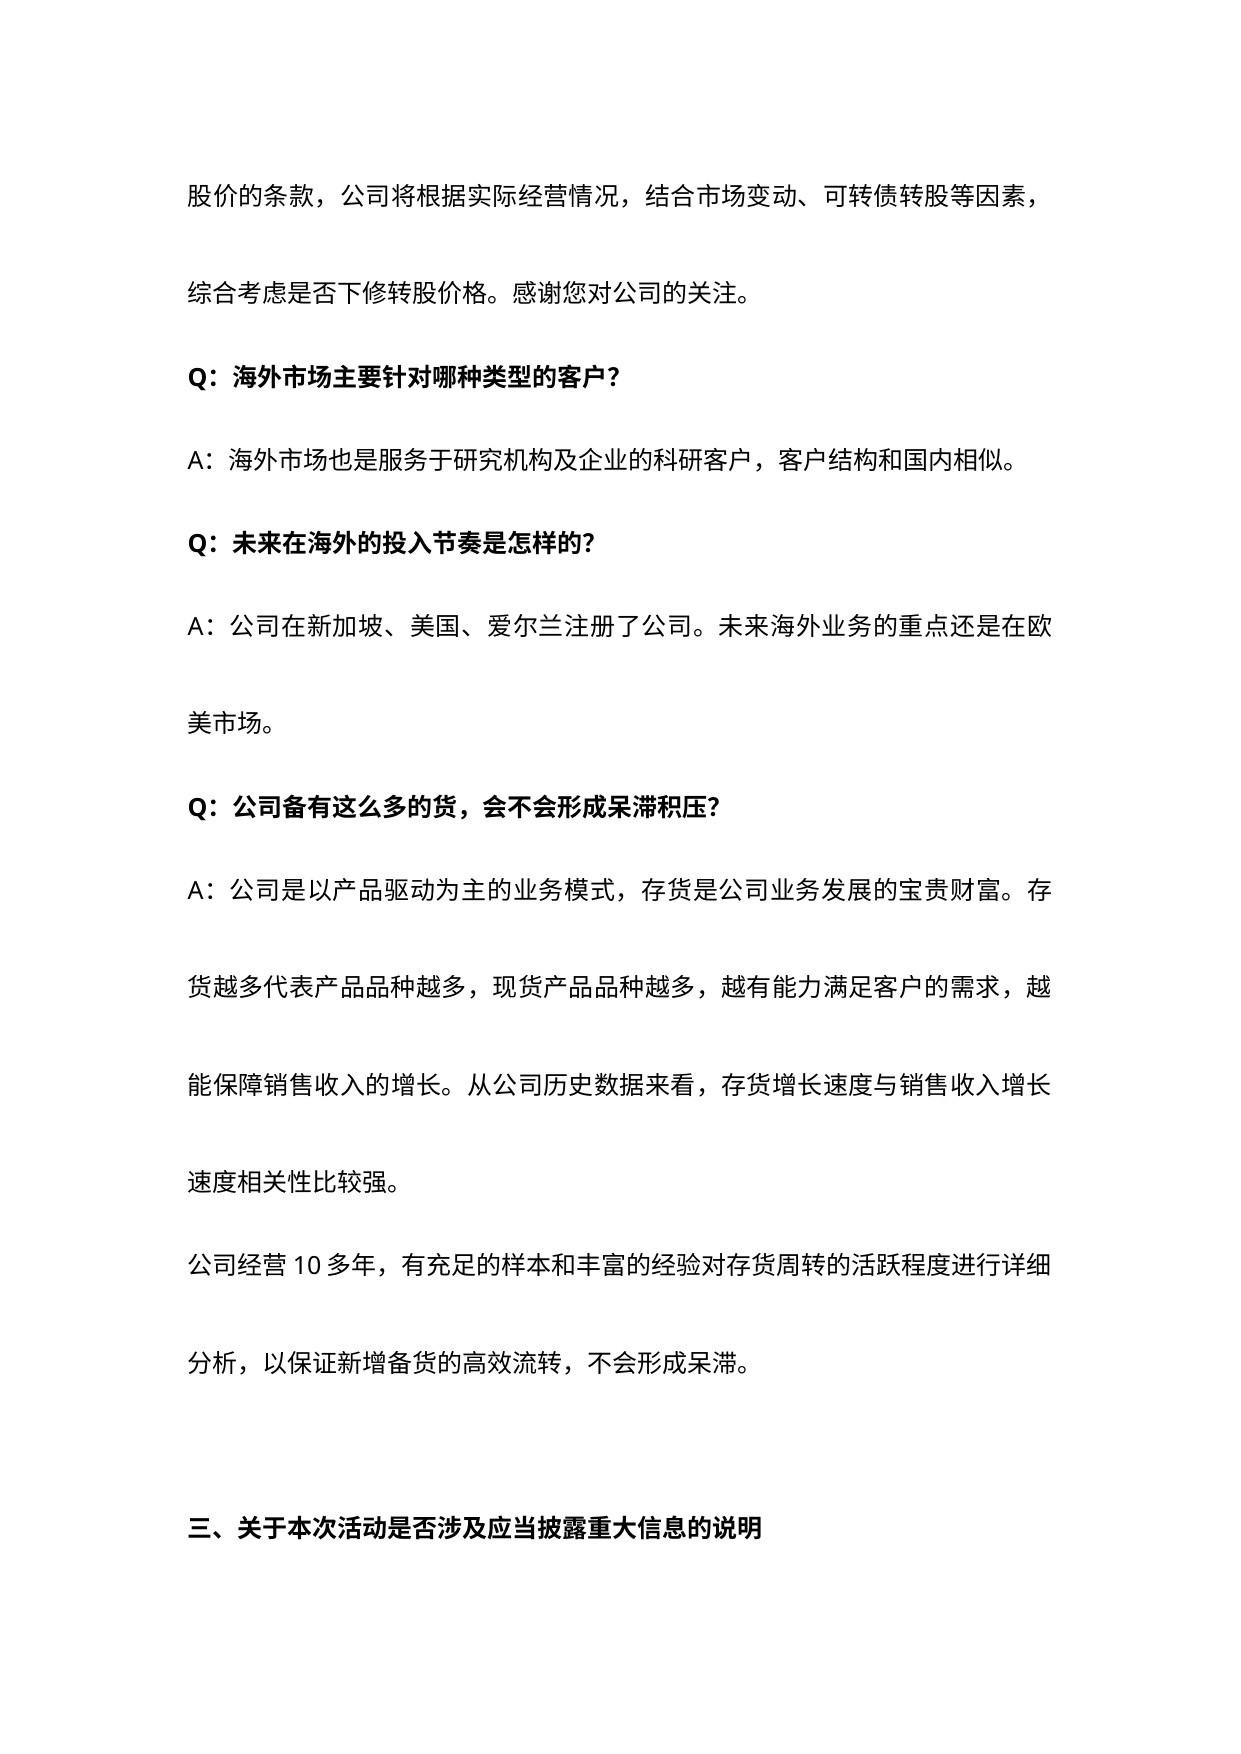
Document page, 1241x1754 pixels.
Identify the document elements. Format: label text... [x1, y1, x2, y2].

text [187, 162, 1053, 324]
text 三、关于本次活动是否涉及应当披露重大信息的说明 [187, 1494, 1053, 1559]
text A：海外市场也是服务于研究机构及企业的科研客户，客户结构和国内相似。 [187, 426, 1053, 491]
text A：公司是以产品驱动为主的业务模式，存货是公司业务发展的宝贵财富。存货越多代表产品品种越多，现货产品品种越多，越有能力满足客户的需求，越能保障销售收入的增长。从公司历史数据来看，存货增长速度与销售收入增长速度相关性比较强。 [187, 856, 1053, 1213]
text Q：未来在海外的投入节奏是怎样的？ [187, 509, 1053, 574]
text 公司经营10多年，有充足的样本和丰富的经验对存货周转的活跃程度进行详细分析，以保证新增备货的高效流转，不会形成呆滞。 [187, 1231, 1053, 1394]
text A：公司在新加坡、美国、爱尔兰注册了公司。未来海外业务的重点还是在欧美市场。 [187, 592, 1053, 754]
text Q：海外市场主要针对哪种类型的客户？ [187, 343, 1053, 408]
text Q：公司备有这么多的货，会不会形成呆滞积压？ [187, 773, 1053, 838]
